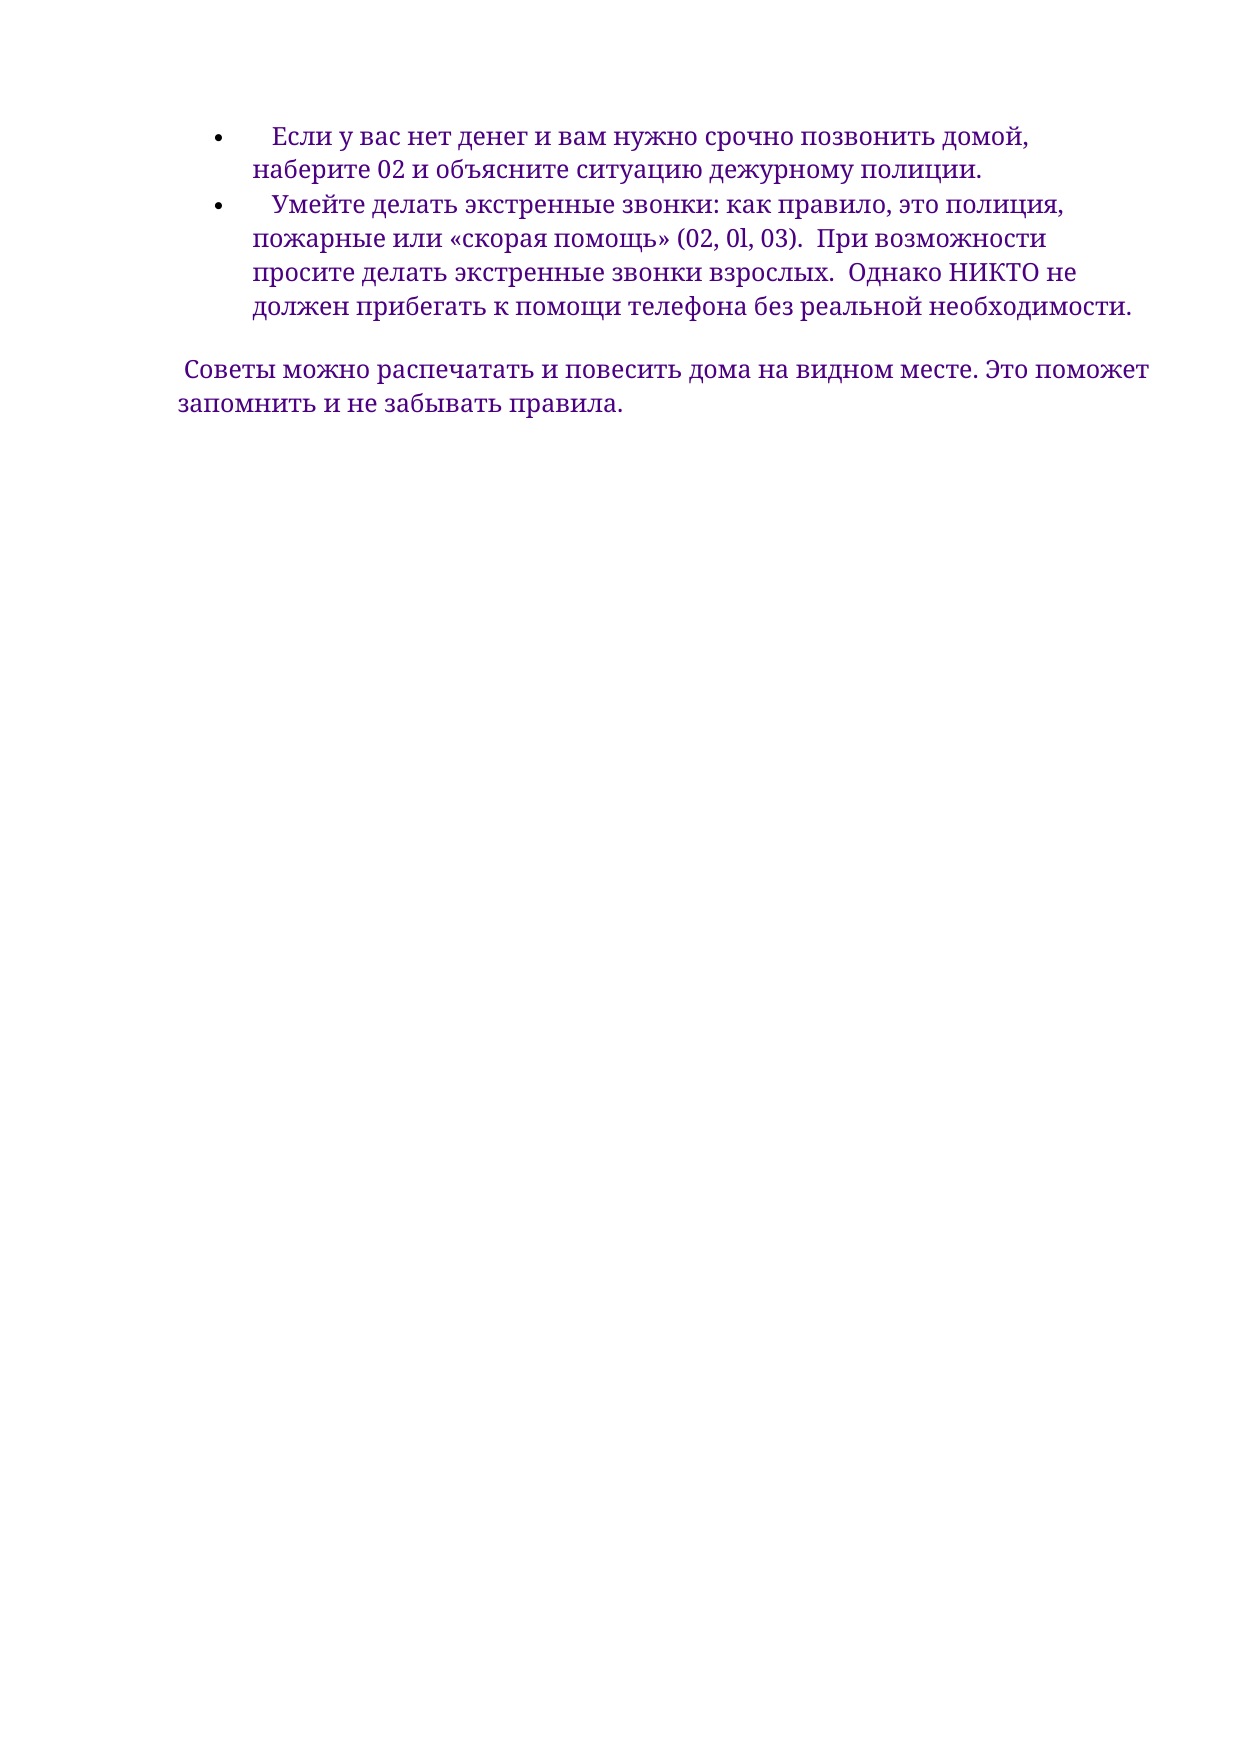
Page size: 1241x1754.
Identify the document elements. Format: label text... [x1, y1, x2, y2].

list Умейте делать экстренные звонки: как правило, это полиция, пожарные или «скорая помощь» (02, 0l, 03). При возможности просите делать экстренные звонки взрослых. Однако НИКТО не должен прибегать к помощи телефона без реальной необходимости. [215, 186, 1152, 322]
list Если у вас нет денег и вам нужно срочно позвонить домой, наберите 02 и объясните ситуацию дежурному полиции. [215, 118, 1152, 186]
text Советы можно распечатать и повесить дома на видном месте. Это поможет запомнить и не забывать правила. [177, 352, 1152, 420]
